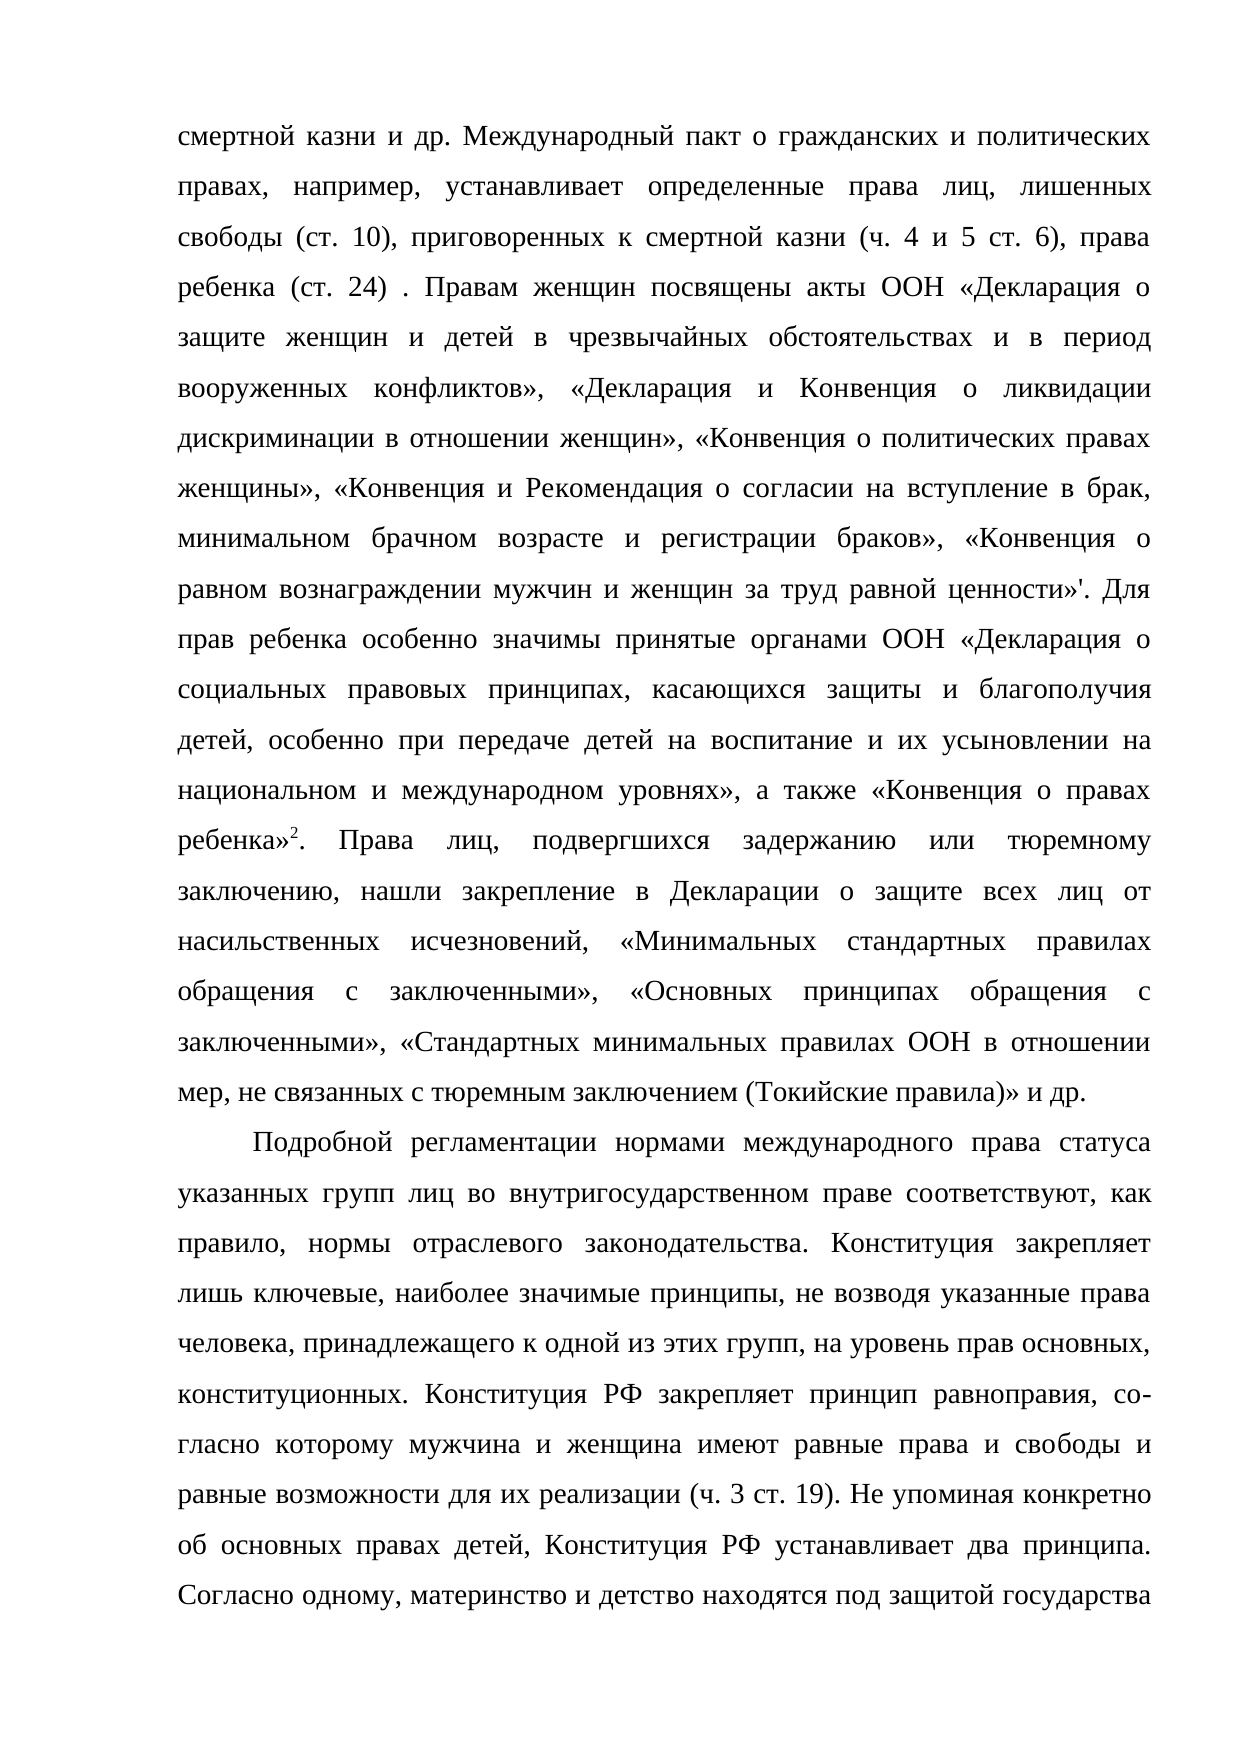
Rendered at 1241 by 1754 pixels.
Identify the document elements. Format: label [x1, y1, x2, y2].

text [177, 118, 1152, 1108]
text [177, 1124, 1152, 1611]
